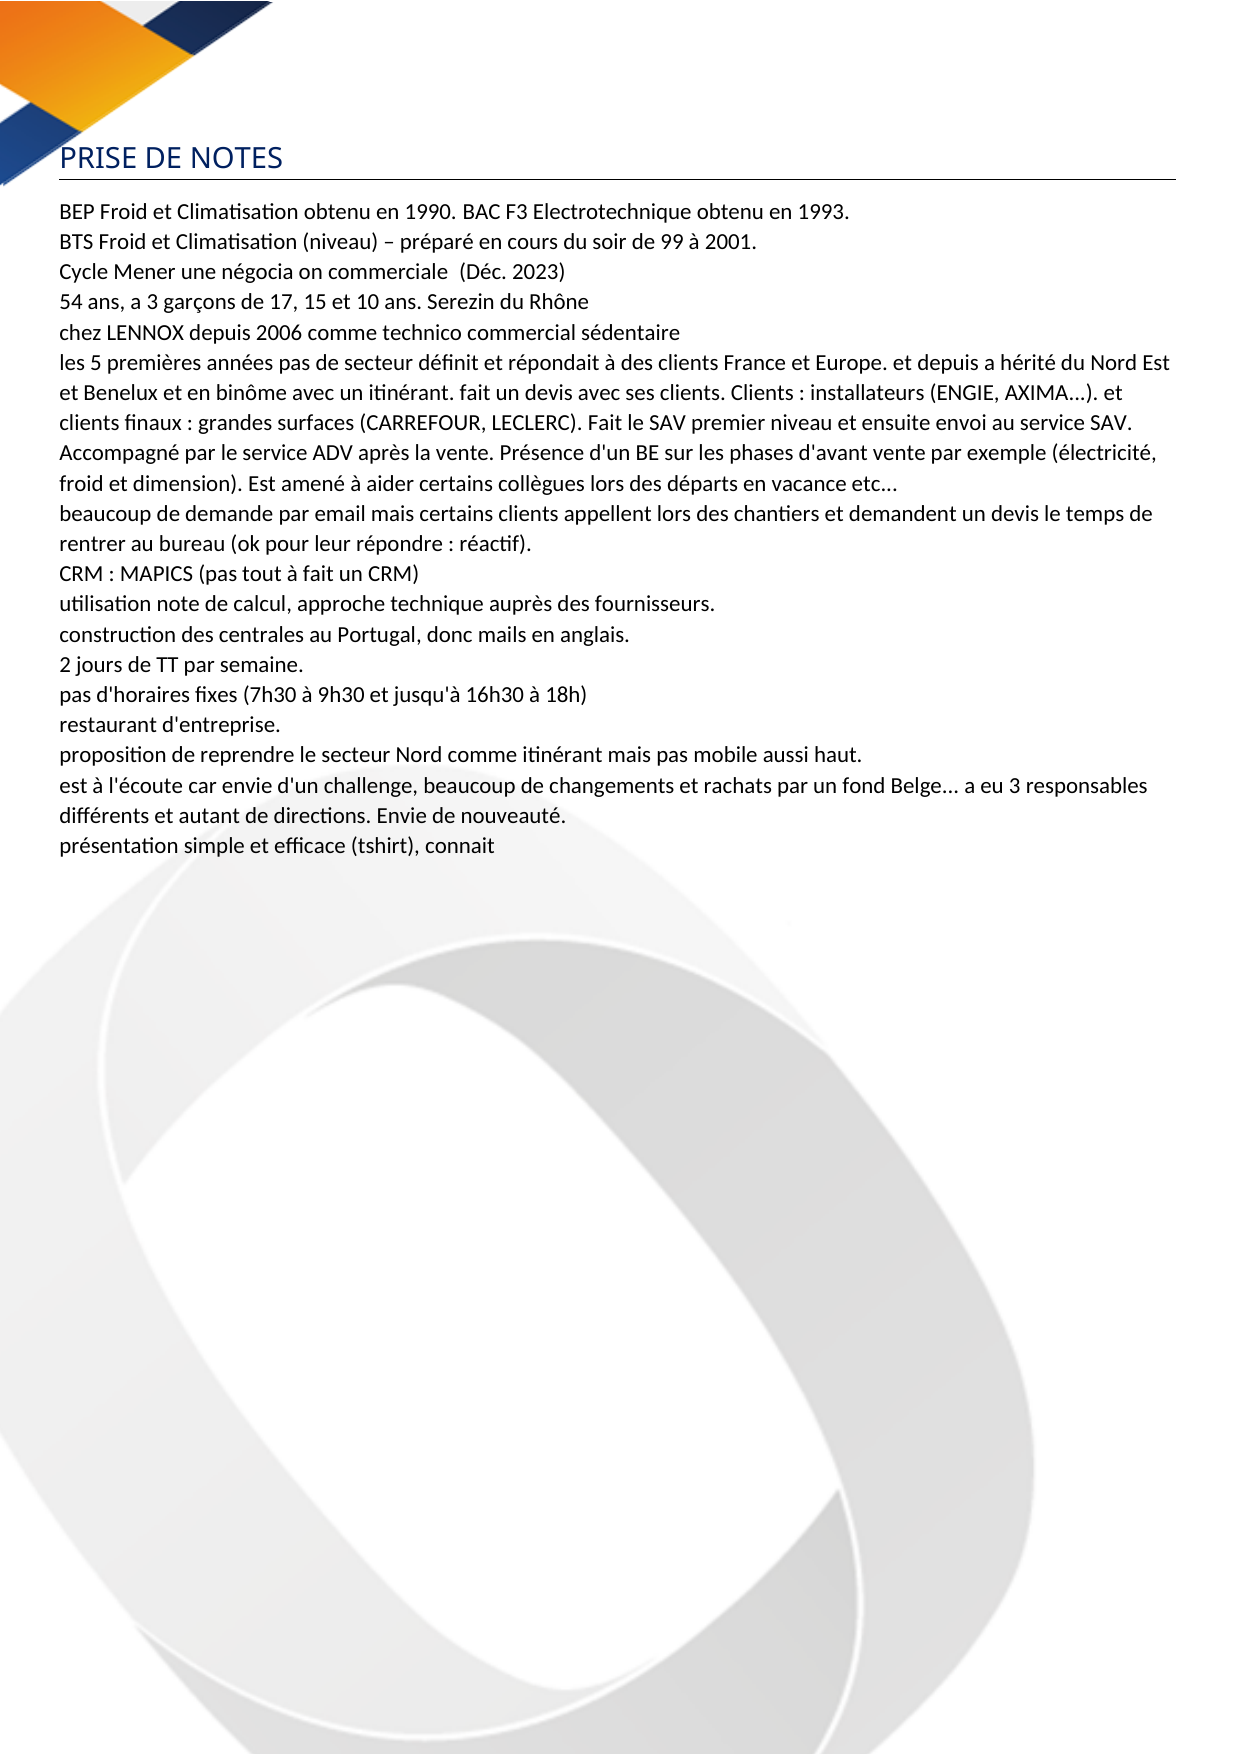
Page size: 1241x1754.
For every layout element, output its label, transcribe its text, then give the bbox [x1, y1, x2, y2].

text BEP Froid et Climatisation obtenu en 1990. BAC F3 Electrotechnique obtenu en 1993. BTS Froid et Climatisation (niveau) – préparé en cours du soir de 99 à 2001. Cycle Mener une négocia on commerciale (Déc. 2023) 54 ans, a 3 garçons de 17, 15 et 10 ans. Serezin du Rhône chez LENNOX depuis 2006 comme technico commercial sédentaire les 5 premières années pas de secteur définit et répondait à des clients France et Europe. et depuis a hérité du Nord Est et Benelux et en binôme avec un itinérant. fait un devis avec ses clients. Clients : installateurs (ENGIE, AXIMA...). et clients finaux : grandes surfaces (CARREFOUR, LECLERC). Fait le SAV premier niveau et ensuite envoi au service SAV. Accompagné par le service ADV après la vente. Présence d'un BE sur les phases d'avant vente par exemple (électricité, froid et dimension). Est amené à aider certains collègues lors des départs en vacance etc... beaucoup de demande par email mais certains clients appellent lors des chantiers et demandent un devis le temps de rentrer au bureau (ok pour leur répondre : réactif). CRM : MAPICS (pas tout à fait un CRM) utilisation note de calcul, approche technique auprès des fournisseurs. construction des centrales au Portugal, donc mails en anglais. 2 jours de TT par semaine. pas d'horaires fixes (7h30 à 9h30 et jusqu'à 16h30 à 18h) restaurant d'entreprise. proposition de reprendre le secteur Nord comme itinérant mais pas mobile aussi haut. est à l'écoute car envie d'un challenge, beaucoup de changements et rachats par un fond Belge... a eu 3 responsables différents et autant de directions. Envie de nouveauté. présentation simple et efficace (tshirt), connait [59, 197, 1181, 889]
picture [0, 719, 1074, 1754]
picture [0, 1, 288, 203]
subtitle Prise de notes [59, 137, 1176, 179]
